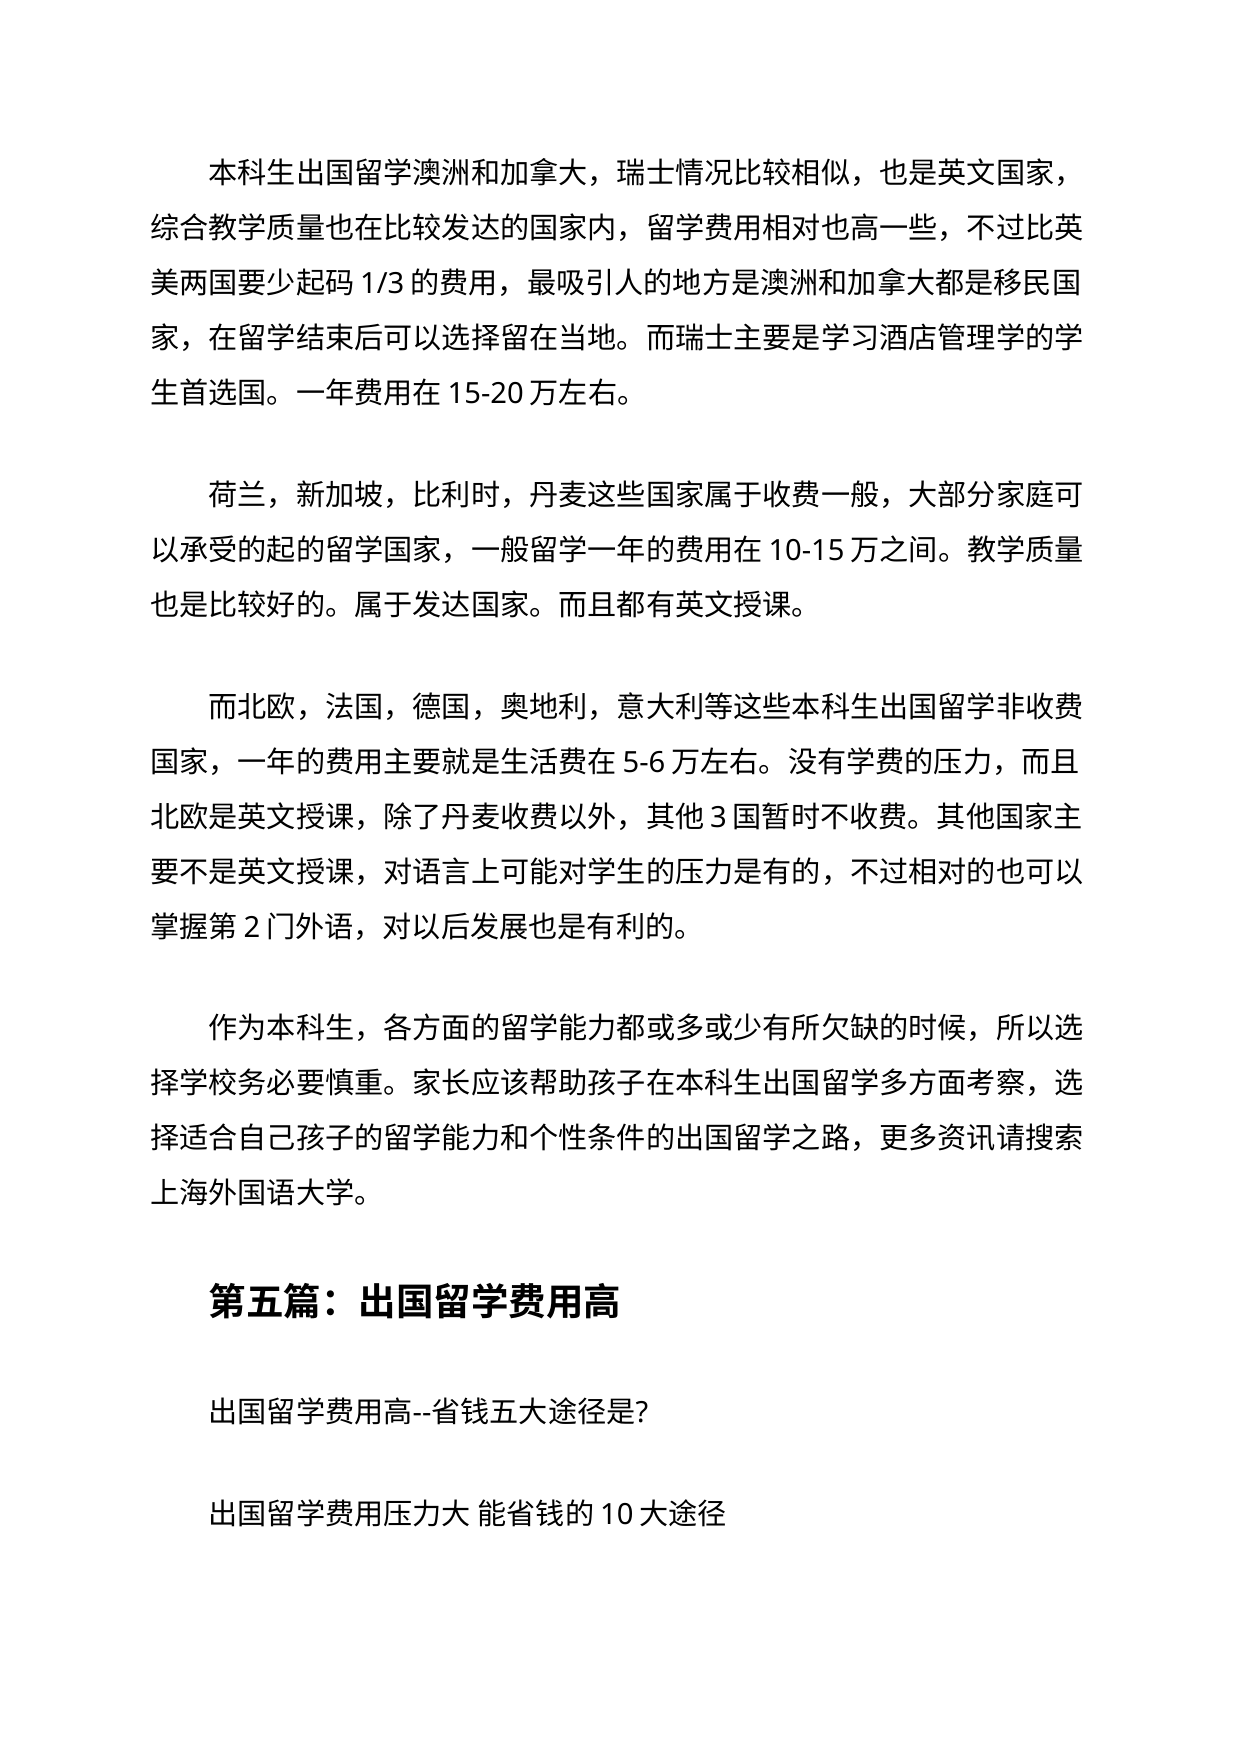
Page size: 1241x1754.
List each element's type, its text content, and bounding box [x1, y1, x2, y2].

text 出国留学费用高--省钱五大途径是? [150, 1389, 1090, 1431]
text 本科生出国留学澳洲和加拿大，瑞士情况比较相似，也是英文国家，综合教学质量也在比较发达的国家内，留学费用相对也高一些，不过比英美两国要少起码1/3的费用，最吸引人的地方是澳洲和加拿大都是移民国家，在留学结束后可以选择留在当地。而瑞士主要是学习酒店管理学的学生首选国。一年费用在15-20万左右。 [150, 150, 1090, 412]
text 出国留学费用压力大 能省钱的10大途径 [150, 1491, 1090, 1533]
text 第五篇：出国留学费用高 [150, 1272, 1090, 1326]
text 而北欧，法国，德国，奥地利，意大利等这些本科生出国留学非收费国家，一年的费用主要就是生活费在5-6万左右。没有学费的压力，而且北欧是英文授课，除了丹麦收费以外，其他3国暂时不收费。其他国家主要不是英文授课，对语言上可能对学生的压力是有的，不过相对的也可以掌握第2门外语，对以后发展也是有利的。 [150, 683, 1090, 946]
text 作为本科生，各方面的留学能力都或多或少有所欠缺的时候，所以选择学校务必要慎重。家长应该帮助孩子在本科生出国留学多方面考察，选择适合自己孩子的留学能力和个性条件的出国留学之路，更多资讯请搜索上海外国语大学。 [150, 1005, 1090, 1212]
text 荷兰，新加坡，比利时，丹麦这些国家属于收费一般，大部分家庭可以承受的起的留学国家，一般留学一年的费用在10-15万之间。教学质量也是比较好的。属于发达国家。而且都有英文授课。 [150, 472, 1090, 624]
